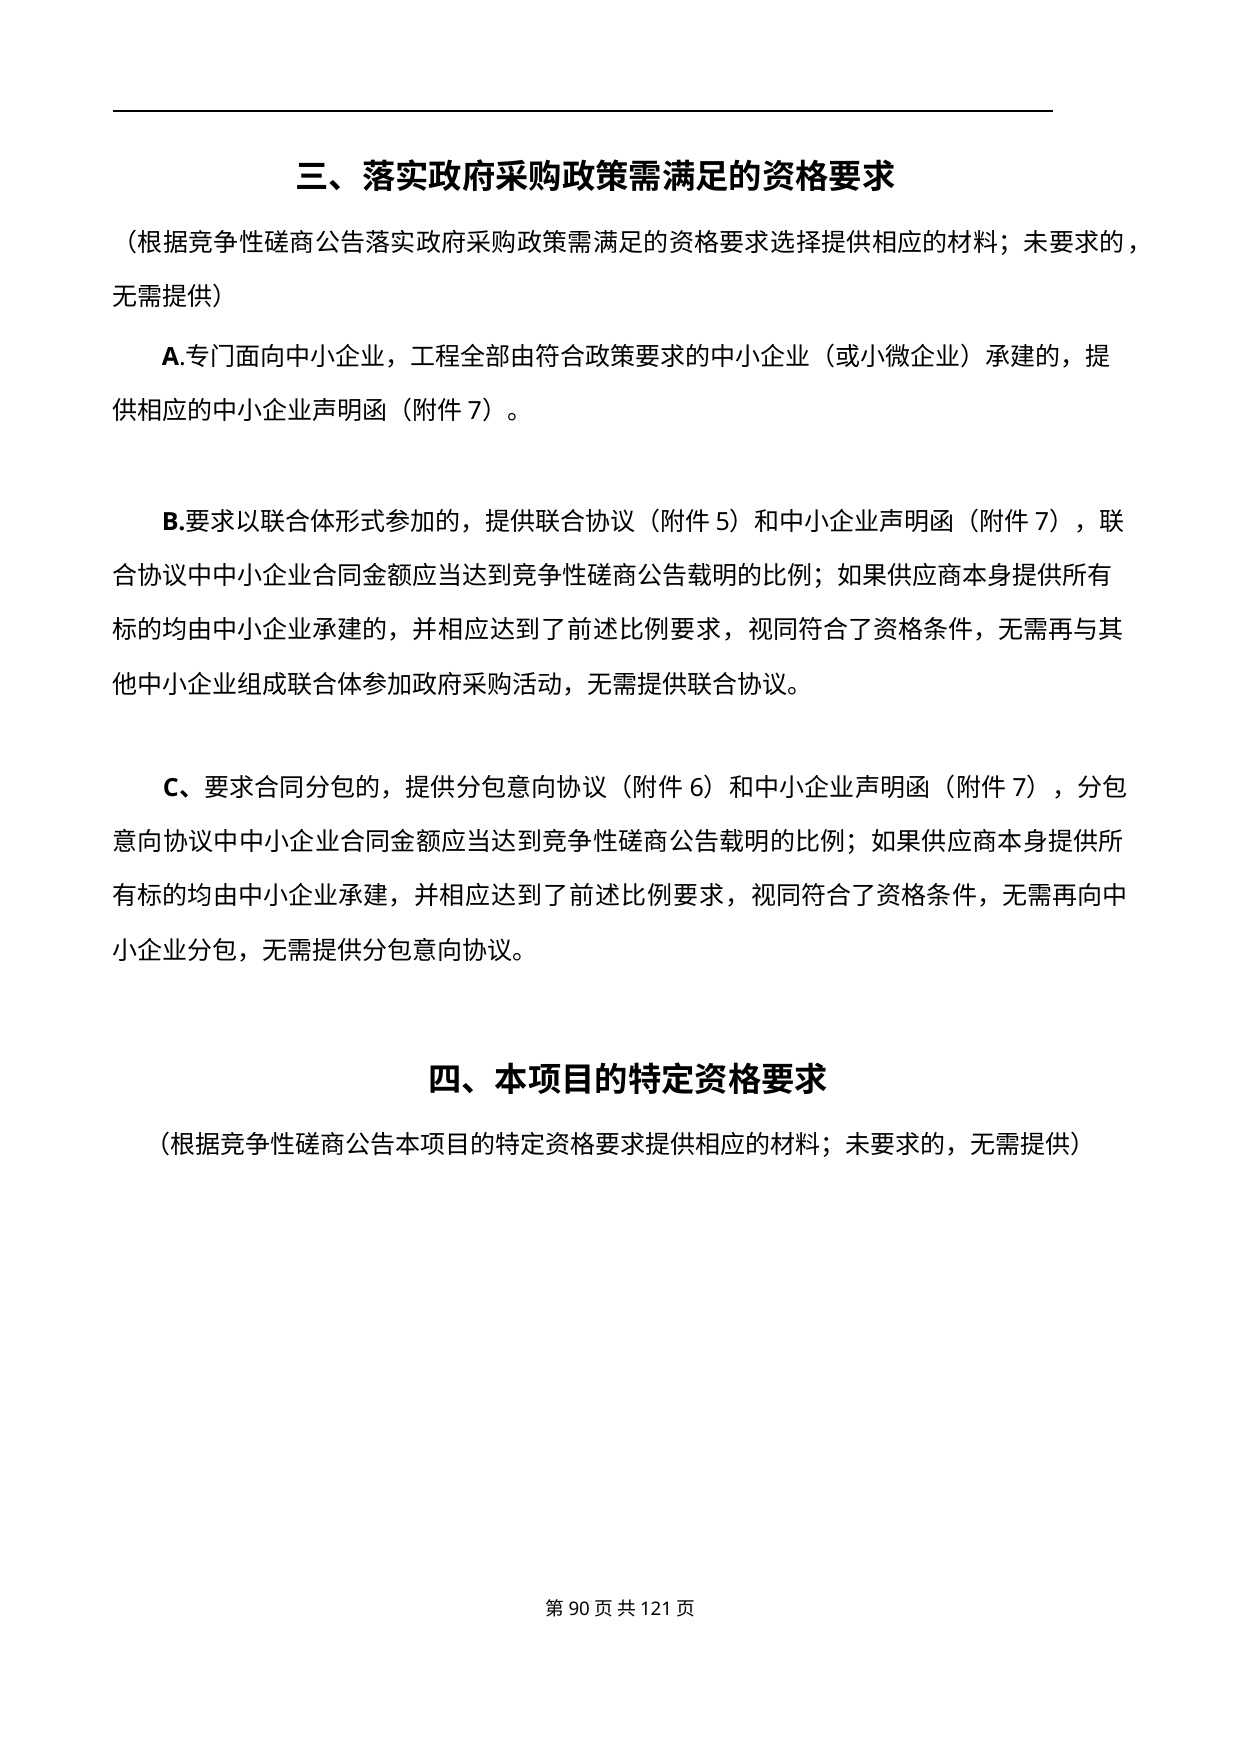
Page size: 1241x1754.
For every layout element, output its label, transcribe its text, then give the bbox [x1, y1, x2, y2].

text （根据竞争性磋商公告落实政府采购政策需满足的资格要求选择提供相应的材料；未要求的，无需提供） [112, 222, 1128, 313]
text （根据竞争性磋商公告本项目的特定资格要求提供相应的材料；未要求的，无需提供） [112, 1125, 1128, 1161]
text 三、落实政府采购政策需满足的资格要求 [112, 150, 1078, 198]
text C、要求合同分包的，提供分包意向协议（附件6）和中小企业声明函（附件7），分包意向协议中中小企业合同金额应当达到竞争性磋商公告载明的比例；如果供应商本身提供所有标的均由中小企业承建，并相应达到了前述比例要求，视同符合了资格条件，无需再向中小企业分包，无需提供分包意向协议。 [112, 767, 1128, 966]
text 四、本项目的特定资格要求 [128, 1053, 1128, 1101]
text A.专门面向中小企业，工程全部由符合政策要求的中小企业（或小微企业）承建的，提供相应的中小企业声明函（附件7）。 [112, 336, 1128, 427]
text B.要求以联合体形式参加的，提供联合协议（附件5）和中小企业声明函（附件7），联合协议中中小企业合同金额应当达到竞争性磋商公告载明的比例；如果供应商本身提供所有标的均由中小企业承建的，并相应达到了前述比例要求，视同符合了资格条件，无需再与其他中小企业组成联合体参加政府采购活动，无需提供联合协议。 [112, 501, 1128, 701]
